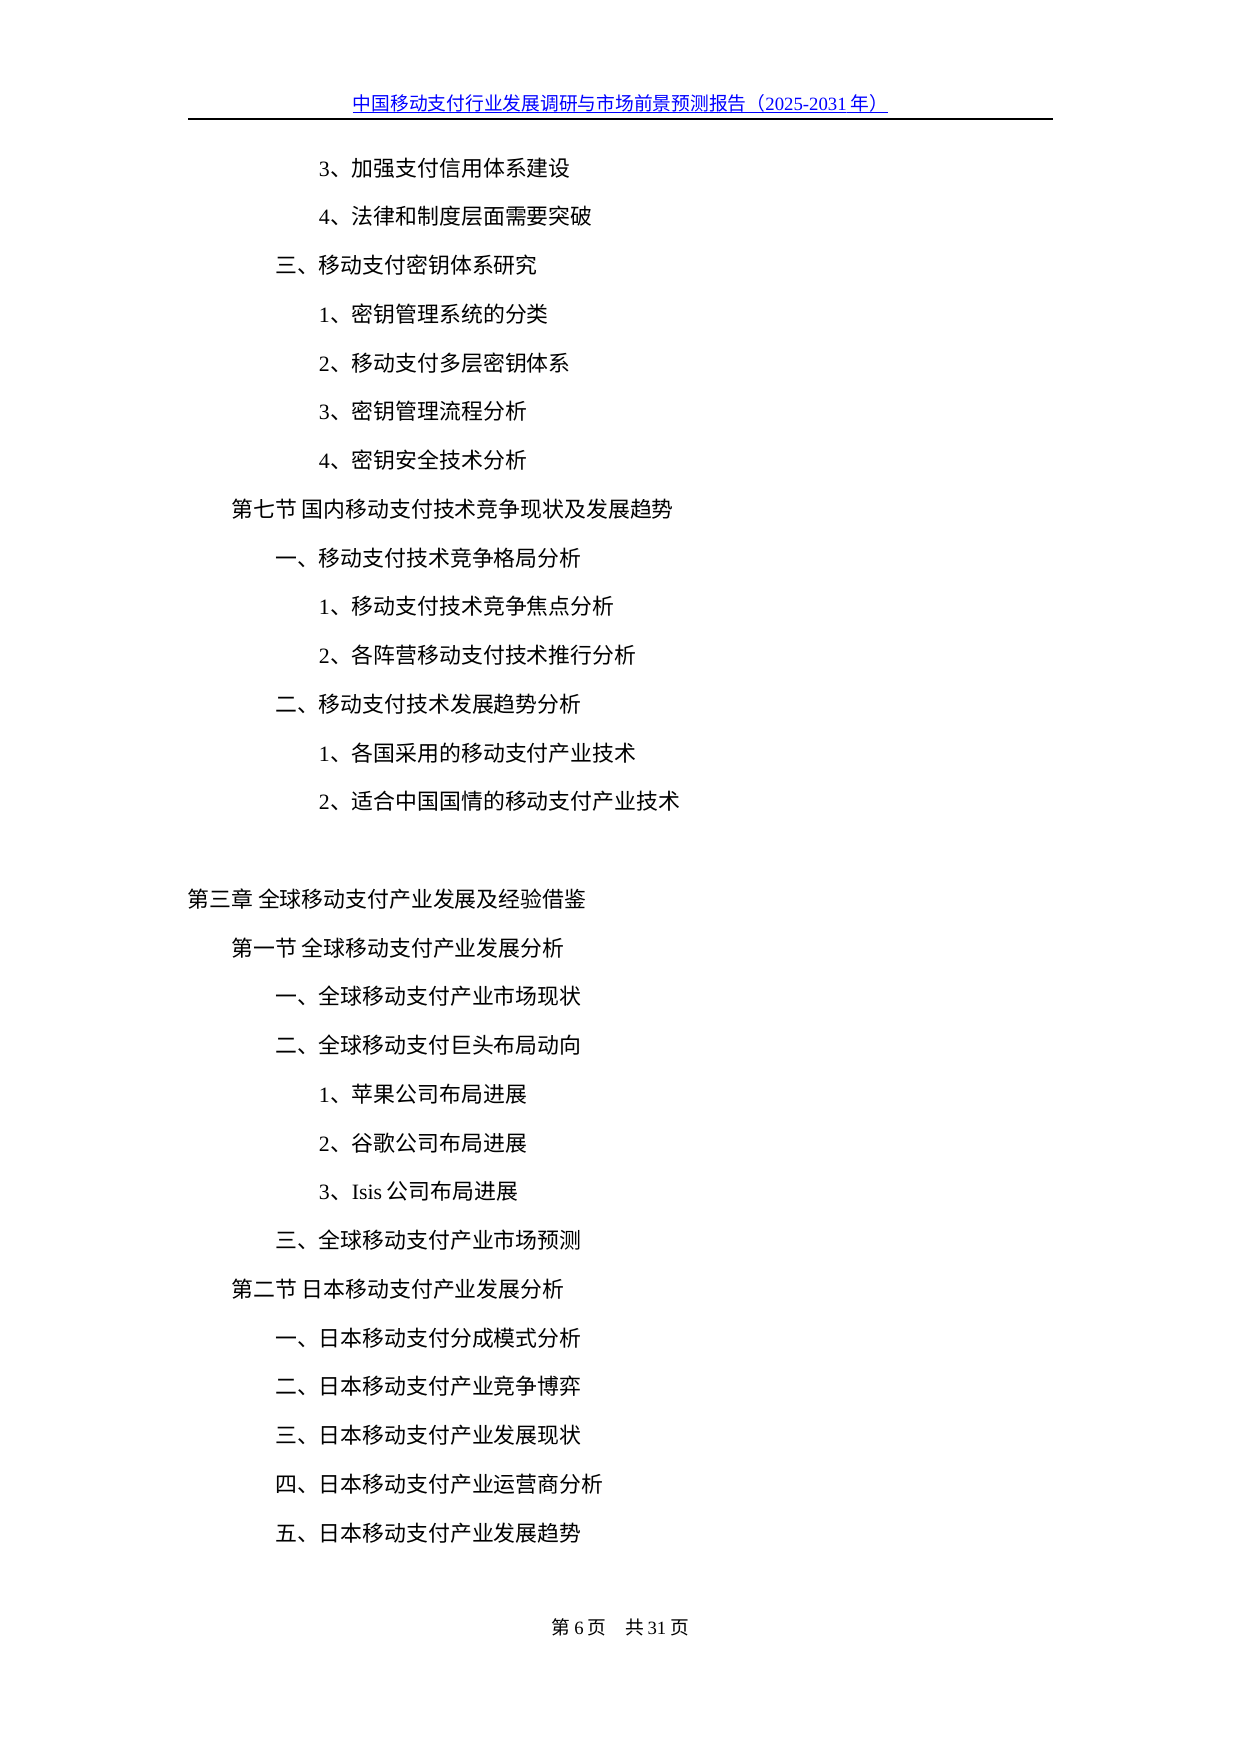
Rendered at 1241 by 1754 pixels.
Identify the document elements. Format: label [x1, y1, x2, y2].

text [187, 150, 1053, 1548]
